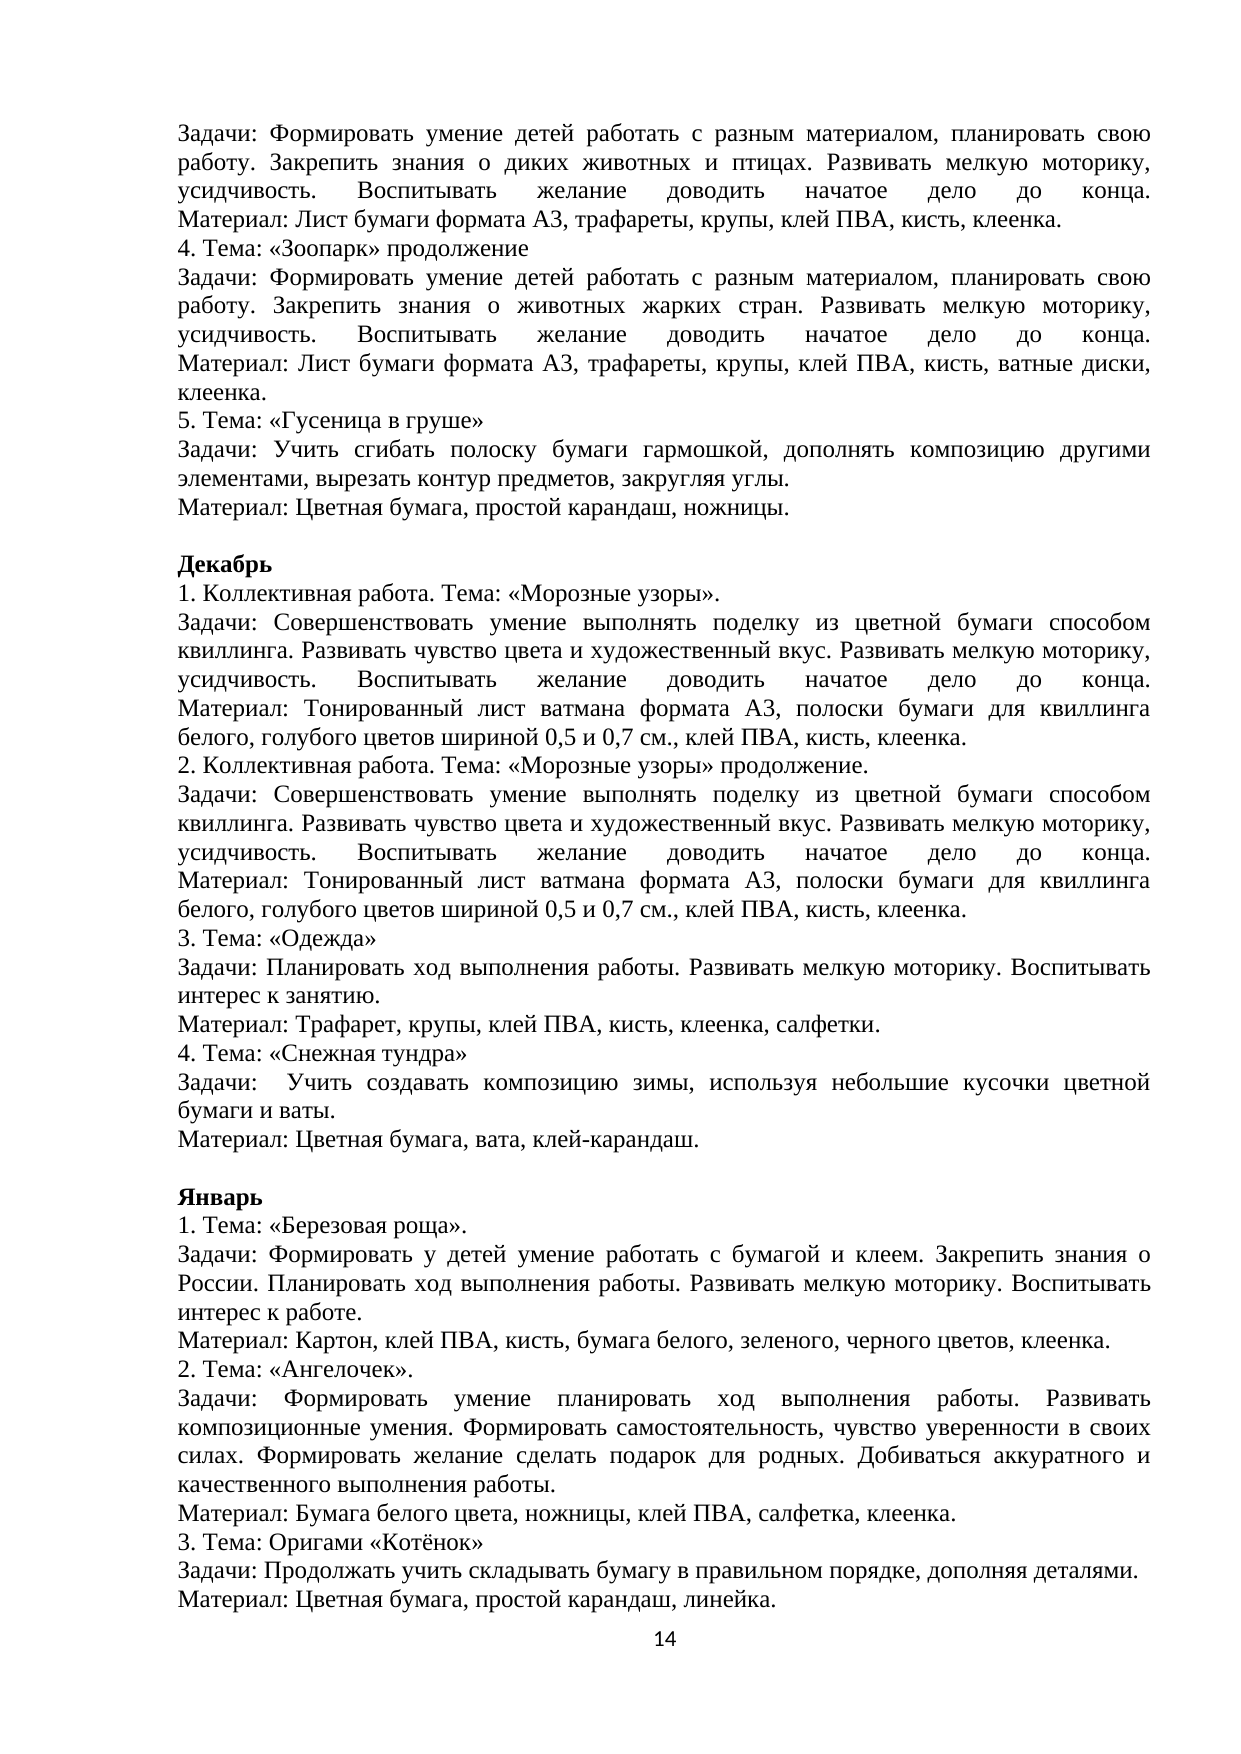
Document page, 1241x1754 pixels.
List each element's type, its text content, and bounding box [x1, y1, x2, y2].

text Материал: Картон, клей ПВА, кисть, бумага белого, зеленого, черного цветов, клеенка. [177, 1326, 1152, 1354]
text 3. Тема: Оригами «Котёнок» [177, 1527, 1152, 1556]
text 4. Тема: «Зоопарк» продолжение [177, 233, 1152, 262]
text Задачи: Учить сгибать полоску бумаги гармошкой, дополнять композицию другими элементами, вырезать контур предметов, закругляя углы. [177, 434, 1152, 492]
text Задачи: Формировать умение планировать ход выполнения работы. Развивать композиционные умения. Формировать самостоятельность, чувство уверенности в своих силах. Формировать желание сделать подарок для родных. Добиваться аккуратного и качественного выполнения работы. [177, 1383, 1152, 1498]
text Задачи: Формировать умение детей работать с разным материалом, планировать свою работу. Закрепить знания о животных жарких стран. Развивать мелкую моторику, усидчивость. Воспитывать желание доводить начатое дело до конца. Материал: Лист бумаги формата А3, трафареты, крупы, клей ПВА, кисть, ватные диски, клеенка. [177, 262, 1152, 406]
text 3. Тема: «Одежда» [177, 923, 1152, 952]
text Материал: Цветная бумага, простой карандаш, линейка. [177, 1584, 1152, 1613]
text Декабрь [177, 549, 1152, 578]
text 1. Тема: «Березовая роща». [177, 1211, 1152, 1239]
text Январь [177, 1182, 1152, 1211]
text Материал: Цветная бумага, простой карандаш, ножницы. [177, 492, 1152, 521]
text 5. Тема: «Гусеница в груше» [177, 406, 1152, 434]
text 4. Тема: «Снежная тундра» [177, 1038, 1152, 1067]
text Задачи: Совершенствовать умение выполнять поделку из цветной бумаги способом квиллинга. Развивать чувство цвета и художественный вкус. Развивать мелкую моторику, усидчивость. Воспитывать желание доводить начатое дело до конца. Материал: Тонированный лист ватмана формата А3, полоски бумаги для квиллинга белого, голубого цветов шириной 0,5 и 0,7 см., клей ПВА, кисть, клеенка. [177, 607, 1152, 751]
text Задачи: Учить создавать композицию зимы, используя небольшие кусочки цветной бумаги и ваты. [177, 1067, 1152, 1124]
text Материал: Цветная бумага, вата, клей-карандаш. [177, 1124, 1152, 1153]
text Материал: Трафарет, крупы, клей ПВА, кисть, клеенка, салфетки. [177, 1009, 1152, 1038]
text Задачи: Совершенствовать умение выполнять поделку из цветной бумаги способом квиллинга. Развивать чувство цвета и художественный вкус. Развивать мелкую моторику, усидчивость. Воспитывать желание доводить начатое дело до конца. Материал: Тонированный лист ватмана формата А3, полоски бумаги для квиллинга белого, голубого цветов шириной 0,5 и 0,7 см., клей ПВА, кисть, клеенка. [177, 779, 1152, 923]
text Задачи: Формировать умение детей работать с разным материалом, планировать свою работу. Закрепить знания о диких животных и птицах. Развивать мелкую моторику, усидчивость. Воспитывать желание доводить начатое дело до конца. Материал: Лист бумаги формата А3, трафареты, крупы, клей ПВА, кисть, клеенка. [177, 118, 1152, 233]
text Задачи: Формировать у детей умение работать с бумагой и клеем. Закрепить знания о России. Планировать ход выполнения работы. Развивать мелкую моторику. Воспитывать интерес к работе. [177, 1239, 1152, 1326]
text 2. Коллективная работа. Тема: «Морозные узоры» продолжение. [177, 751, 1152, 779]
text Задачи: Продолжать учить складывать бумагу в правильном порядке, дополняя деталями. [177, 1556, 1152, 1584]
text Задачи: Планировать ход выполнения работы. Развивать мелкую моторику. Воспитывать интерес к занятию. [177, 952, 1152, 1009]
text 2. Тема: «Ангелочек». [177, 1354, 1152, 1383]
text 1. Коллективная работа. Тема: «Морозные узоры». [177, 578, 1152, 607]
text Материал: Бумага белого цвета, ножницы, клей ПВА, салфетка, клеенка. [177, 1498, 1152, 1527]
